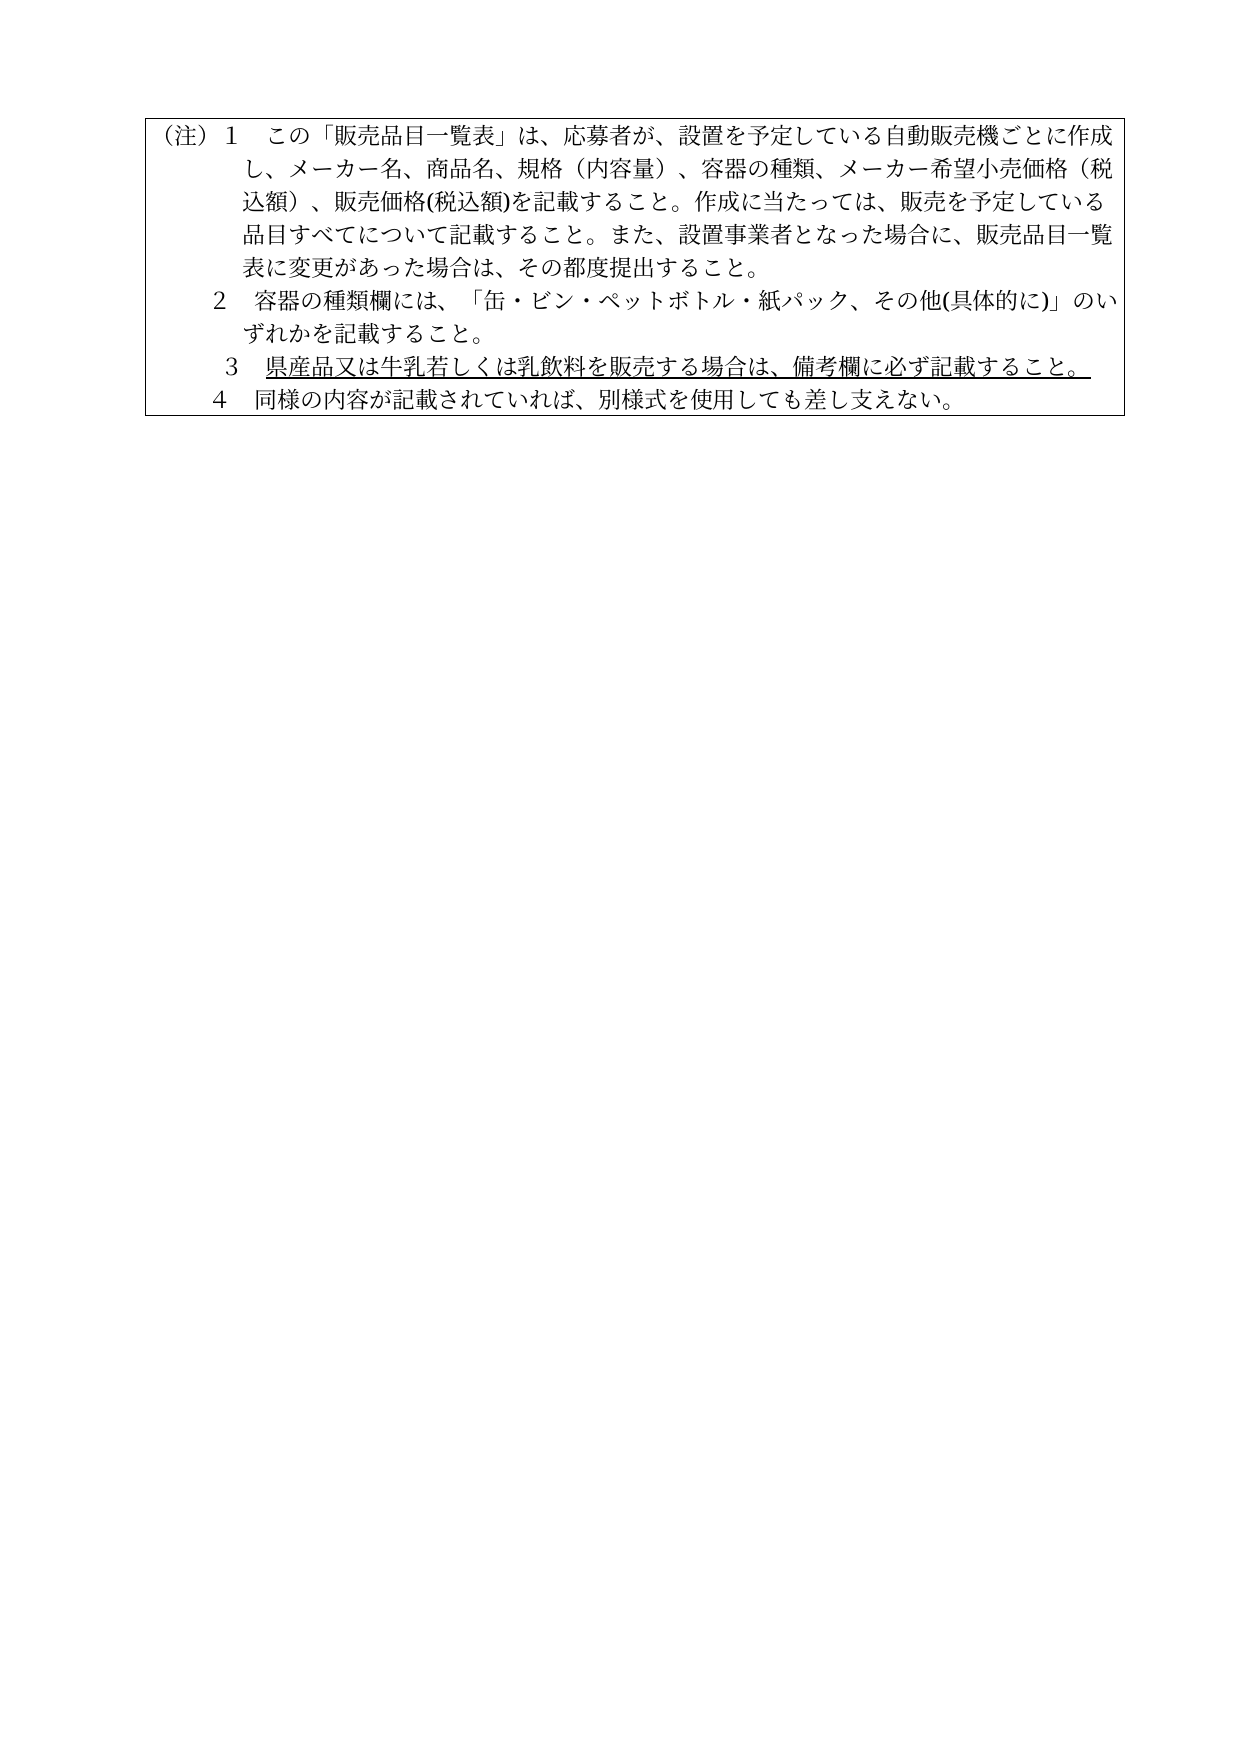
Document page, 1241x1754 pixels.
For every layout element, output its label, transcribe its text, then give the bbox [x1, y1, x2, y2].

table_cell （注）１ この「販売品目一覧表」は、応募者が、設置を予定している自動販売機ごとに作成し、メーカー名、商品名、規格（内容量）、容器の種類、メーカー希望小売価格（税込額）、販売価格(税込額)を記載すること。作成に当たっては、販売を予定している品目すべてについて記載すること。また、設置事業者となった場合に、販売品目一覧表に変更があった場合は、その都度提出すること。 ２ 容器の種類欄には、「缶・ビン・ペットボトル・紙パック、その他(具体的に)」のいずれかを記載すること。 ３ 県産品又は牛乳若しくは乳飲料を販売する場合は、備考欄に必ず記載すること。 ４ 同様の内容が記載されていれば、別様式を使用しても差し支えない。 [146, 119, 1124, 415]
